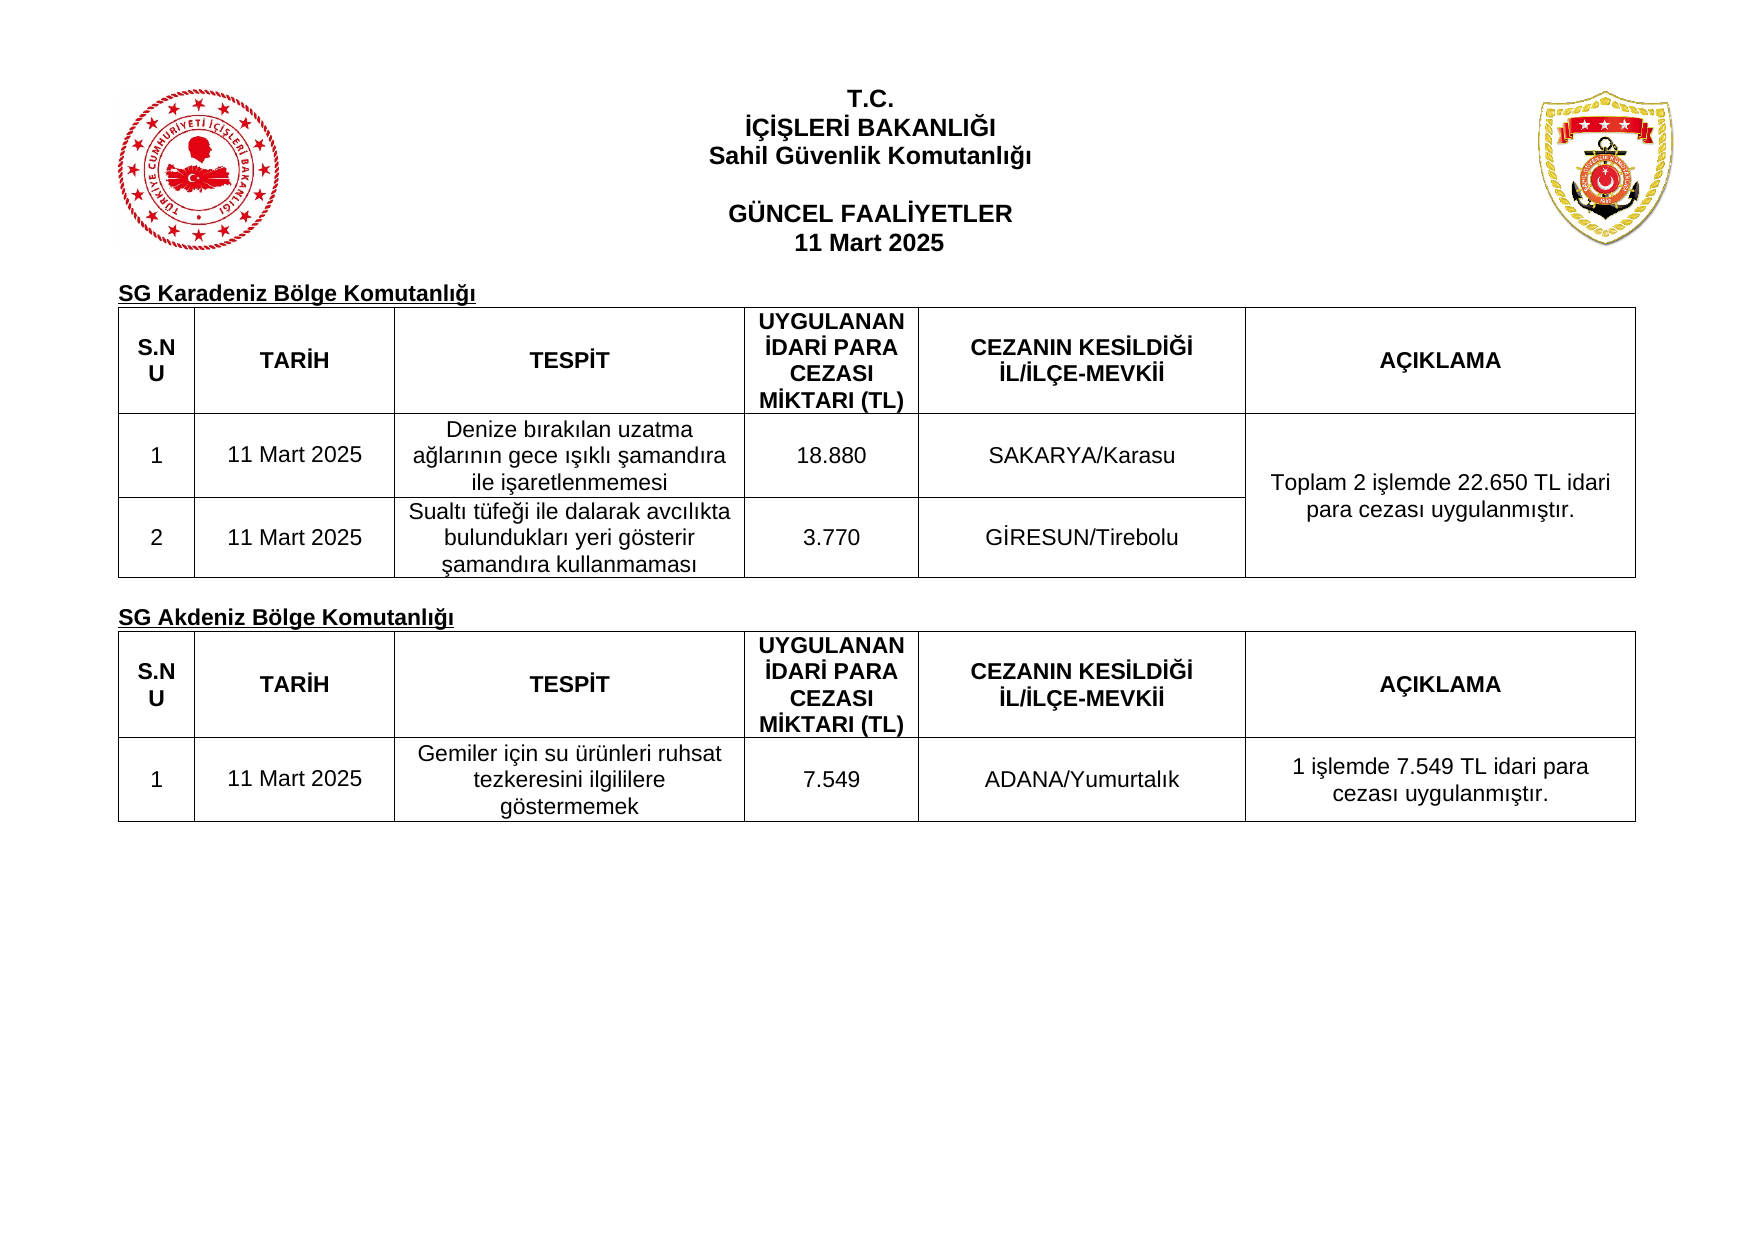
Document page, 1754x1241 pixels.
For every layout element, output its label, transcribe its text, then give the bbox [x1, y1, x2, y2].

table_cell 18.880 [745, 414, 918, 497]
picture [1533, 85, 1678, 250]
table_cell SAKARYA/Karasu [919, 414, 1245, 497]
table_cell Toplam 2 işlemde 22.650 TL idari para cezası uygulanmıştır. [1246, 414, 1635, 577]
table_cell ADANA/Yumurtalık [919, 738, 1245, 821]
table_cell 2 [119, 498, 194, 577]
table_cell 7.549 [745, 738, 918, 821]
table_header CEZANIN KESİLDİĞİ İL/İLÇE-MEVKİİ [919, 308, 1245, 413]
table_header UYGULANAN İDARİ PARA CEZASI MİKTARI (TL) [745, 308, 918, 413]
table_cell Denize bırakılan uzatma ağlarının gece ışıklı şamandıra ile işaretlenmemesi [395, 414, 744, 497]
table_cell 11 Mart 2025 [195, 738, 394, 821]
table_header AÇIKLAMA [1246, 308, 1635, 413]
table_cell Sualtı tüfeği ile dalarak avcılıkta bulundukları yeri gösterir şamandıra kullanmaması [395, 498, 744, 577]
table_header S.NU [119, 308, 194, 413]
table_cell Gemiler için su ürünleri ruhsat tezkeresini ilgililere göstermemek [395, 738, 744, 821]
table_header TESPİT [395, 632, 744, 737]
text SG Akdeniz Bölge Komutanlığı [118, 604, 1636, 631]
table_header CEZANIN KESİLDİĞİ İL/İLÇE-MEVKİİ [919, 632, 1245, 737]
table_cell 1 [119, 414, 194, 497]
table_cell 11 Mart 2025 [195, 414, 394, 497]
text SG Karadeniz Bölge Komutanlığı [118, 280, 1636, 307]
table_header TARİH [195, 632, 394, 737]
table_header AÇIKLAMA [1246, 632, 1635, 737]
table_cell 1 işlemde 7.549 TL idari para cezası uygulanmıştır. [1246, 738, 1635, 821]
table_header S.NU [119, 632, 194, 737]
table_header UYGULANAN İDARİ PARA CEZASI MİKTARI (TL) [745, 632, 918, 737]
table_cell GİRESUN/Tirebolu [919, 498, 1245, 577]
table_cell 3.770 [745, 498, 918, 577]
table_cell 1 [119, 738, 194, 821]
table_cell 11 Mart 2025 [195, 498, 394, 577]
picture [118, 89, 279, 250]
table_header TESPİT [395, 308, 744, 413]
table_header TARİH [195, 308, 394, 413]
